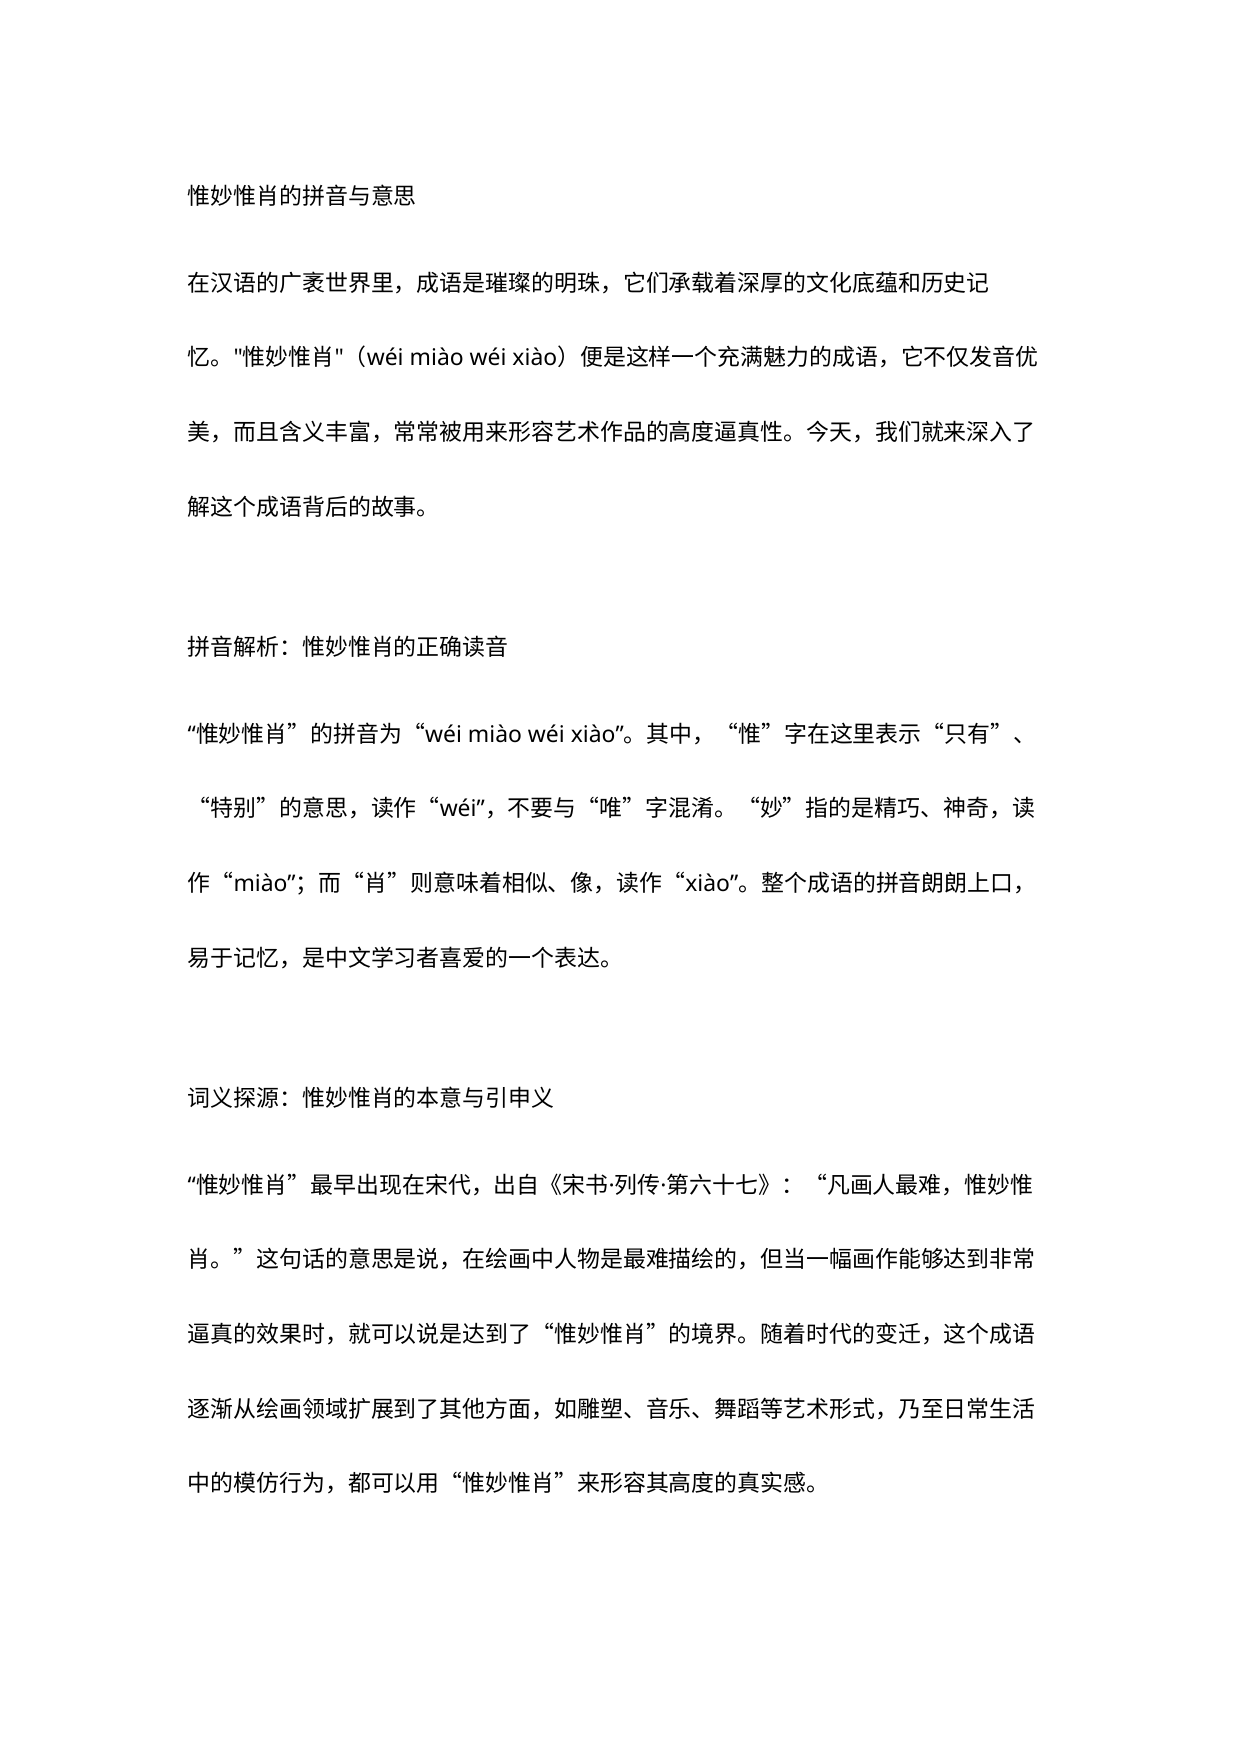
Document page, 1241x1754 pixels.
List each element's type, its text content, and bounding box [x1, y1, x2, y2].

text “惟妙惟肖”最早出现在宋代，出自《宋书·列传·第六十七》：“凡画人最难，惟妙惟肖。”这句话的意思是说，在绘画中人物是最难描绘的，但当一幅画作能够达到非常逼真的效果时，就可以说是达到了“惟妙惟肖”的境界。随着时代的变迁，这个成语逐渐从绘画领域扩展到了其他方面，如雕塑、音乐、舞蹈等艺术形式，乃至日常生活中的模仿行为，都可以用“惟妙惟肖”来形容其高度的真实感。 [187, 1151, 1053, 1514]
text 拼音解析：惟妙惟肖的正确读音 [187, 613, 1053, 678]
text 惟妙惟肖的拼音与意思 [187, 162, 1053, 227]
text 词义探源：惟妙惟肖的本意与引申义 [187, 1064, 1053, 1129]
text 在汉语的广袤世界里，成语是璀璨的明珠，它们承载着深厚的文化底蕴和历史记忆。"惟妙惟肖"（wéi miào wéi xiào）便是这样一个充满魅力的成语，它不仅发音优美，而且含义丰富，常常被用来形容艺术作品的高度逼真性。今天，我们就来深入了解这个成语背后的故事。 [187, 248, 1053, 538]
text “惟妙惟肖”的拼音为“wéi miào wéi xiào”。其中，“惟”字在这里表示“只有”、“特别”的意思，读作“wéi”，不要与“唯”字混淆。“妙”指的是精巧、神奇，读作“miào”；而“肖”则意味着相似、像，读作“xiào”。整个成语的拼音朗朗上口，易于记忆，是中文学习者喜爱的一个表达。 [187, 699, 1053, 989]
